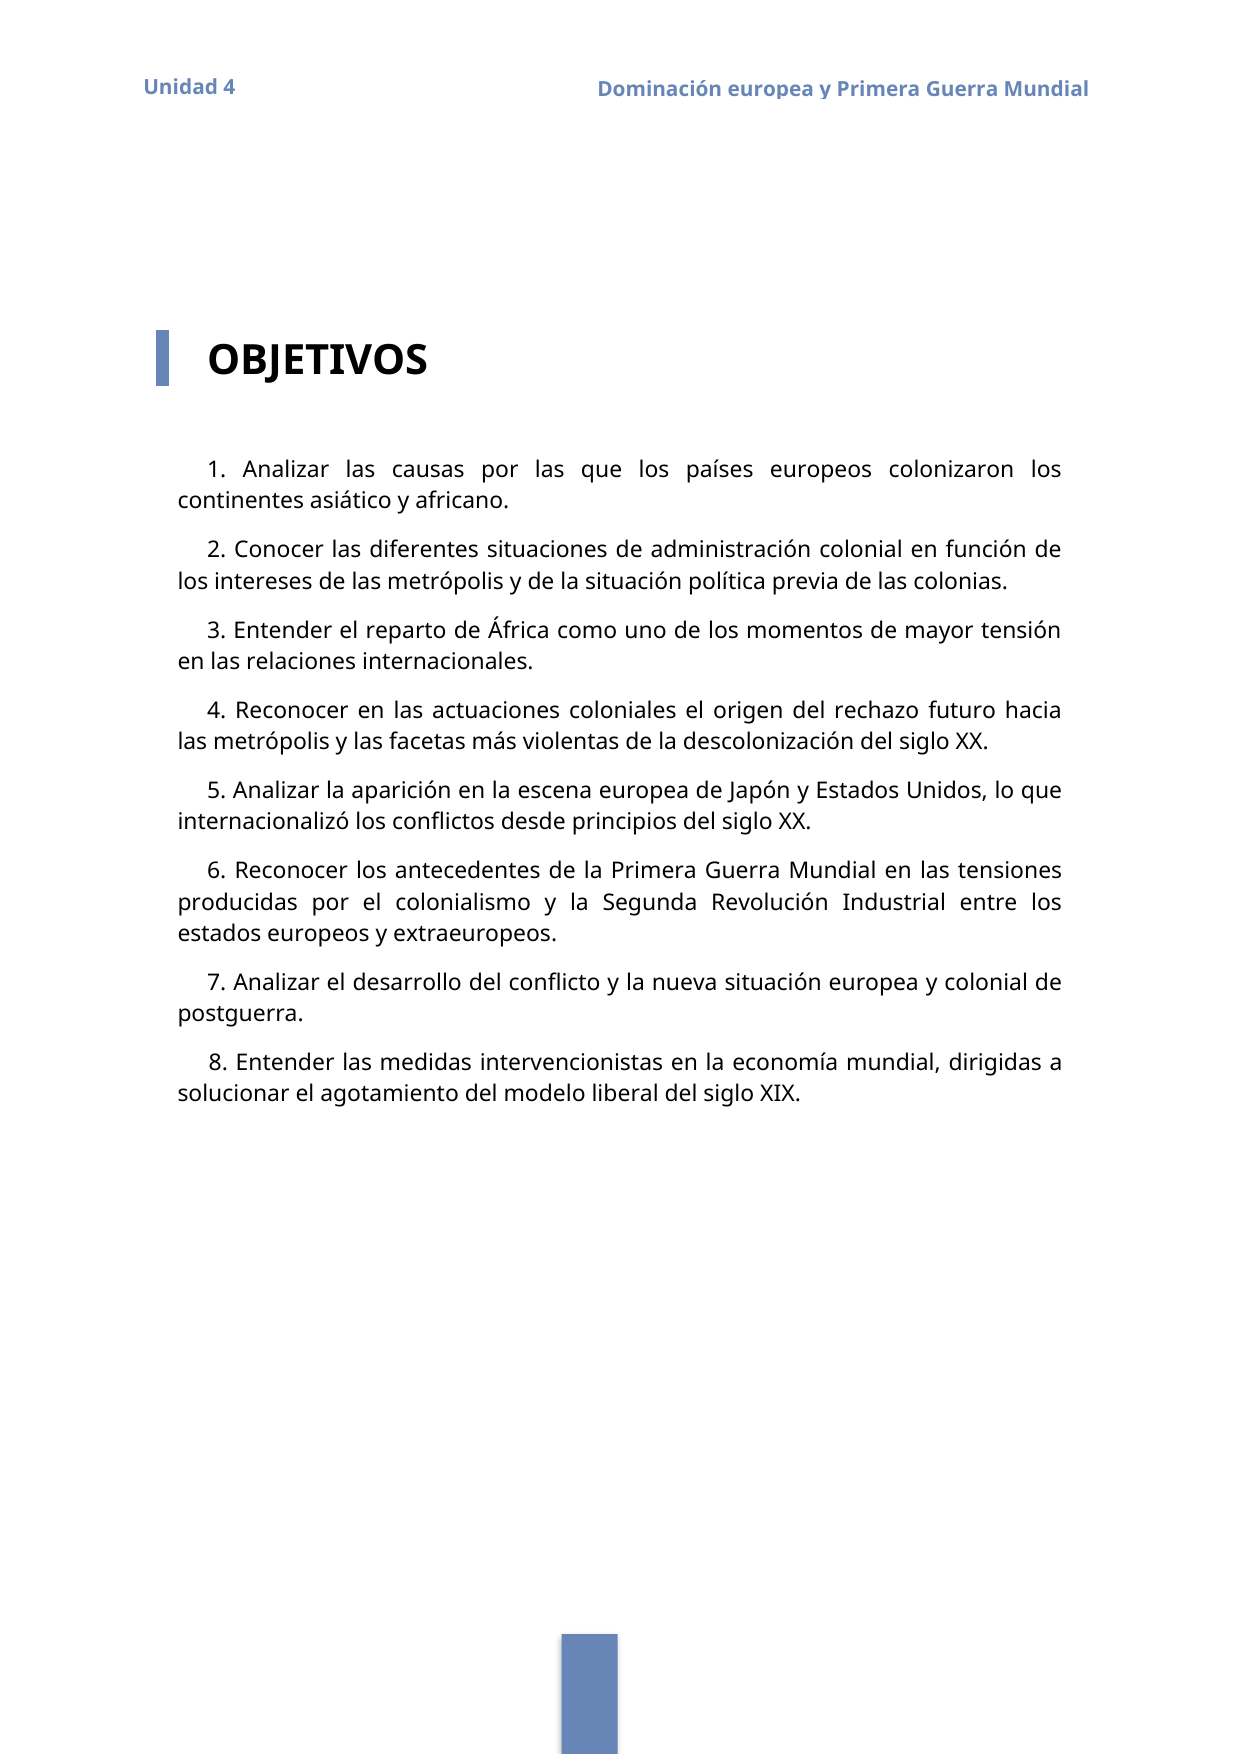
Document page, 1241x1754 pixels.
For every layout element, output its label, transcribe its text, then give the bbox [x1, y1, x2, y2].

text 2. Conocer las diferentes situaciones de administración colonial en función de los intereses de las metrópolis y de la situación política previa de las colonias. [177, 533, 1063, 596]
text 4. Reconocer en las actuaciones coloniales el origen del rechazo futuro hacia las metrópolis y las facetas más violentas de la descolonización del siglo XX. [177, 694, 1063, 756]
text 3. Entender el reparto de África como uno de los momentos de mayor tensión en las relaciones internacionales. [177, 613, 1063, 676]
text 7. Analizar el desarrollo del conflicto y la nueva situación europea y colonial de postguerra. [177, 966, 1063, 1028]
text 1. Analizar las causas por las que los países europeos colonizaron los continentes asiático y africano. [177, 453, 1063, 516]
text OBJETIVOS [177, 330, 1063, 386]
text 5. Analizar la aparición en la escena europea de Japón y Estados Unidos, lo que internacionalizó los conflictos desde principios del siglo XX. [177, 774, 1063, 836]
text 8. Entender las medidas intervencionistas en la economía mundial, dirigidas a solucionar el agotamiento del modelo liberal del siglo XIX. [177, 1046, 1063, 1108]
text 6. Reconocer los antecedentes de la Primera Guerra Mundial en las tensiones producidas por el colonialismo y la Segunda Revolución Industrial entre los estados europeos y extraeuropeos. [177, 854, 1063, 948]
